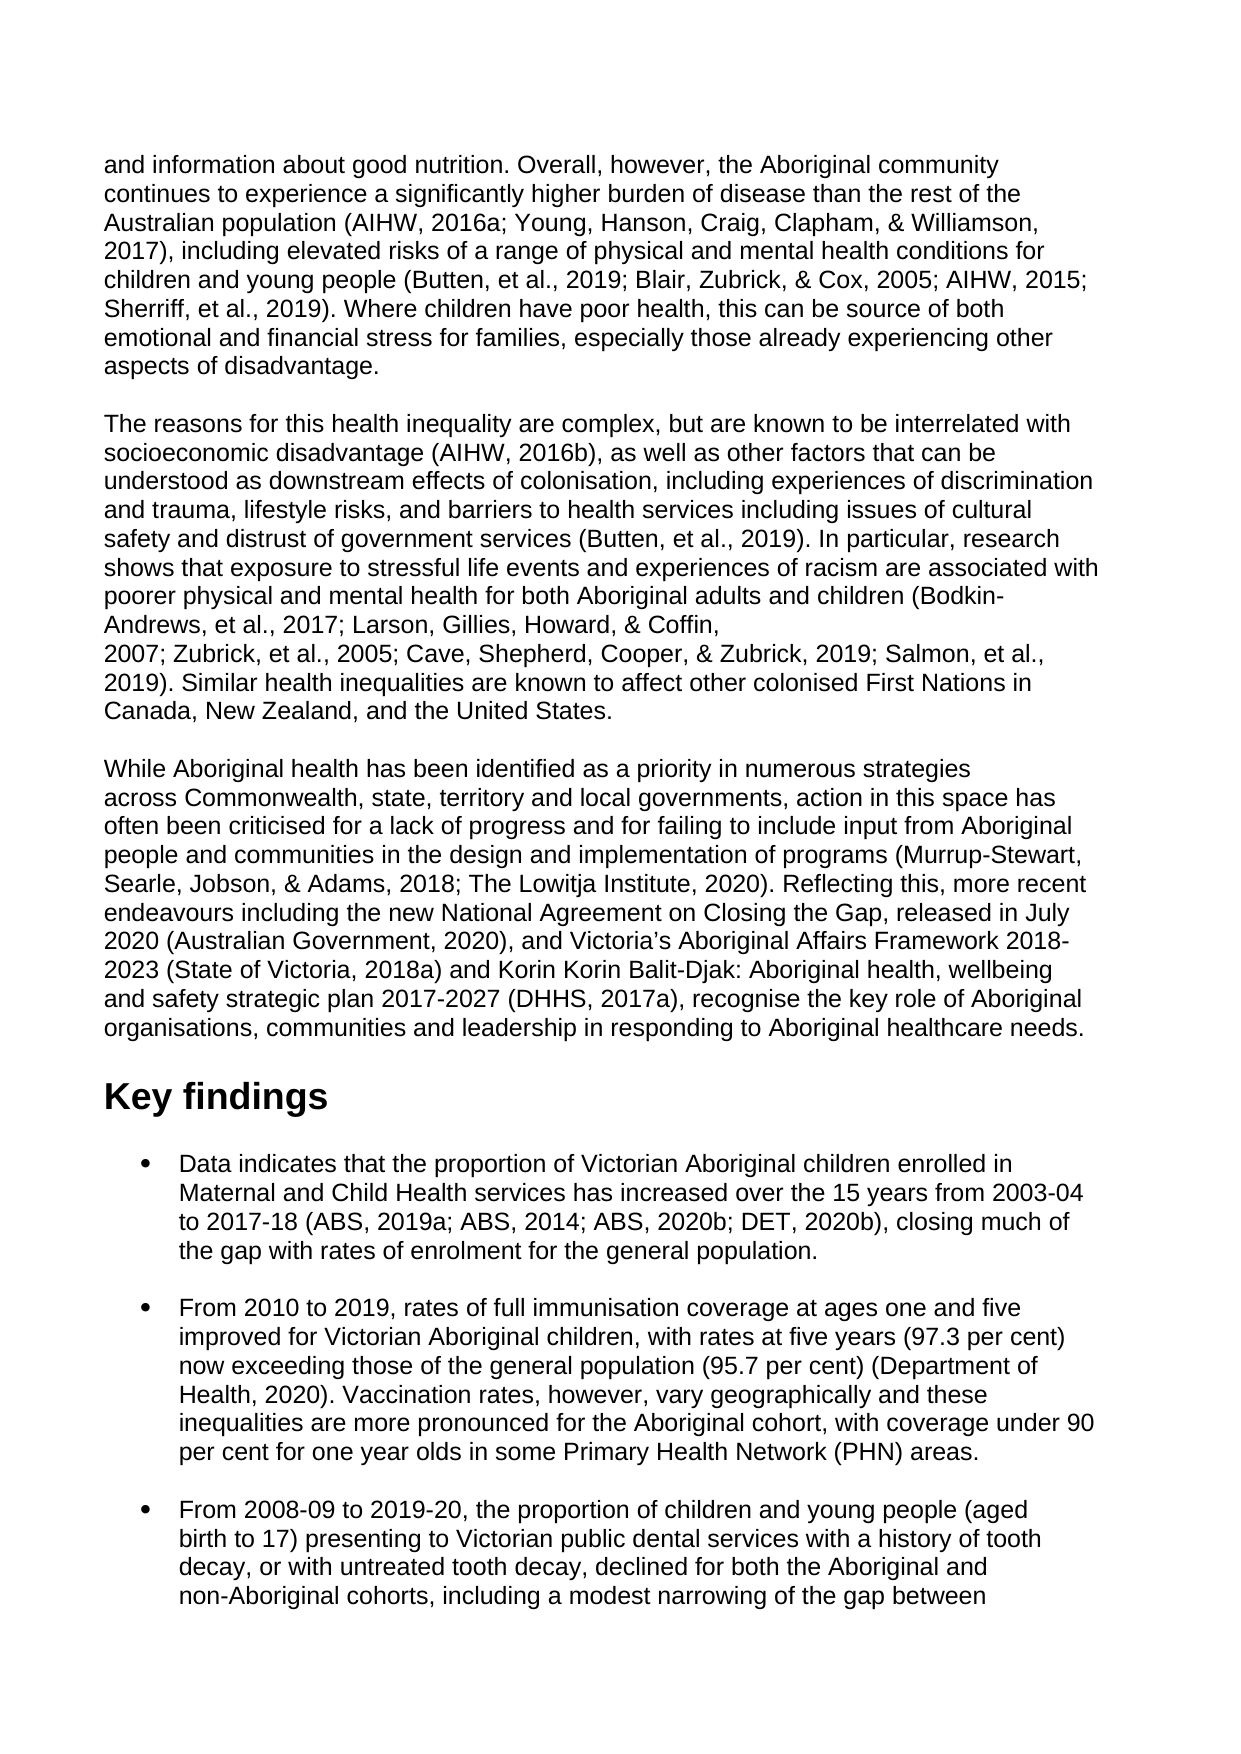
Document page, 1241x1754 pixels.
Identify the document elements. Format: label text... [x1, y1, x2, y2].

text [103, 150, 1101, 380]
subtitle Key findings [103, 1074, 1101, 1117]
text across Commonwealth, state, territory and local governments, action in this space has often been criticised for a lack of progress and for failing to include input from Aboriginal people and communities in the design and implementation of programs (Murrup-Stewart, Searle, Jobson, & Adams, 2018; The Lowitja Institute, 2020). Reflecting this, more recent endeavours including the new National Agreement on Closing the Gap, released in July 2020 (Australian Government, 2020), and Victoria’s Aboriginal Affairs Framework 2018-2023 (State of Victoria, 2018a) and Korin Korin Balit-Djak: Aboriginal health, wellbeing and safety strategic plan 2017-2027 (DHHS, 2017a), recognise the key role of Aboriginal organisations, communities and leadership in responding to Aboriginal healthcare needs. [103, 782, 1101, 1041]
text non-Aboriginal cohorts, including a modest narrowing of the gap between [178, 1581, 1101, 1610]
text 2007; Zubrick, et al., 2005; Cave, Shepherd, Cooper, & Zubrick, 2019; Salmon, et al., 2019). Similar health inequalities are known to affect other colonised First Nations in Canada, New Zealand, and the United States. [103, 639, 1101, 725]
text The reasons for this health inequality are complex, but are known to be interrelated with socioeconomic disadvantage (AIHW, 2016b), as well as other factors that can be understood as downstream effects of colonisation, including experiences of discrimination and trauma, lifestyle risks, and barriers to health services including issues of cultural safety and distrust of government services (Butten, et al., 2019). In particular, research shows that exposure to stressful life events and experiences of racism are associated with poorer physical and mental health for both Aboriginal adults and children (Bodkin-Andrews, et al., 2017; Larson, Gillies, Howard, & Coffin, [103, 409, 1101, 639]
list From 2010 to 2019, rates of full immunisation coverage at ages one and five improved for Victorian Aboriginal children, with rates at five years (97.3 per cent) now exceeding those of the general population (95.7 per cent) (Department of Health, 2020). Vaccination rates, however, vary geographically and these inequalities are more pronounced for the Aboriginal cohort, with coverage under 90 per cent for one year olds in some Primary Health Network (PHN) areas. [141, 1293, 1101, 1466]
list Data indicates that the proportion of Victorian Aboriginal children enrolled in Maternal and Child Health services has increased over the 15 years from 2003-04 to 2017-18 (ABS, 2019a; ABS, 2014; ABS, 2020b; DET, 2020b), closing much of the gap with rates of enrolment for the general population. [141, 1149, 1101, 1264]
text While Aboriginal health has been identified as a priority in numerous strategies [103, 754, 1101, 782]
list From 2008-09 to 2019-20, the proportion of children and young people (aged [141, 1495, 1101, 1523]
text birth to 17) presenting to Victorian public dental services with a history of tooth decay, or with untreated tooth decay, declined for both the Aboriginal and [178, 1523, 1101, 1581]
